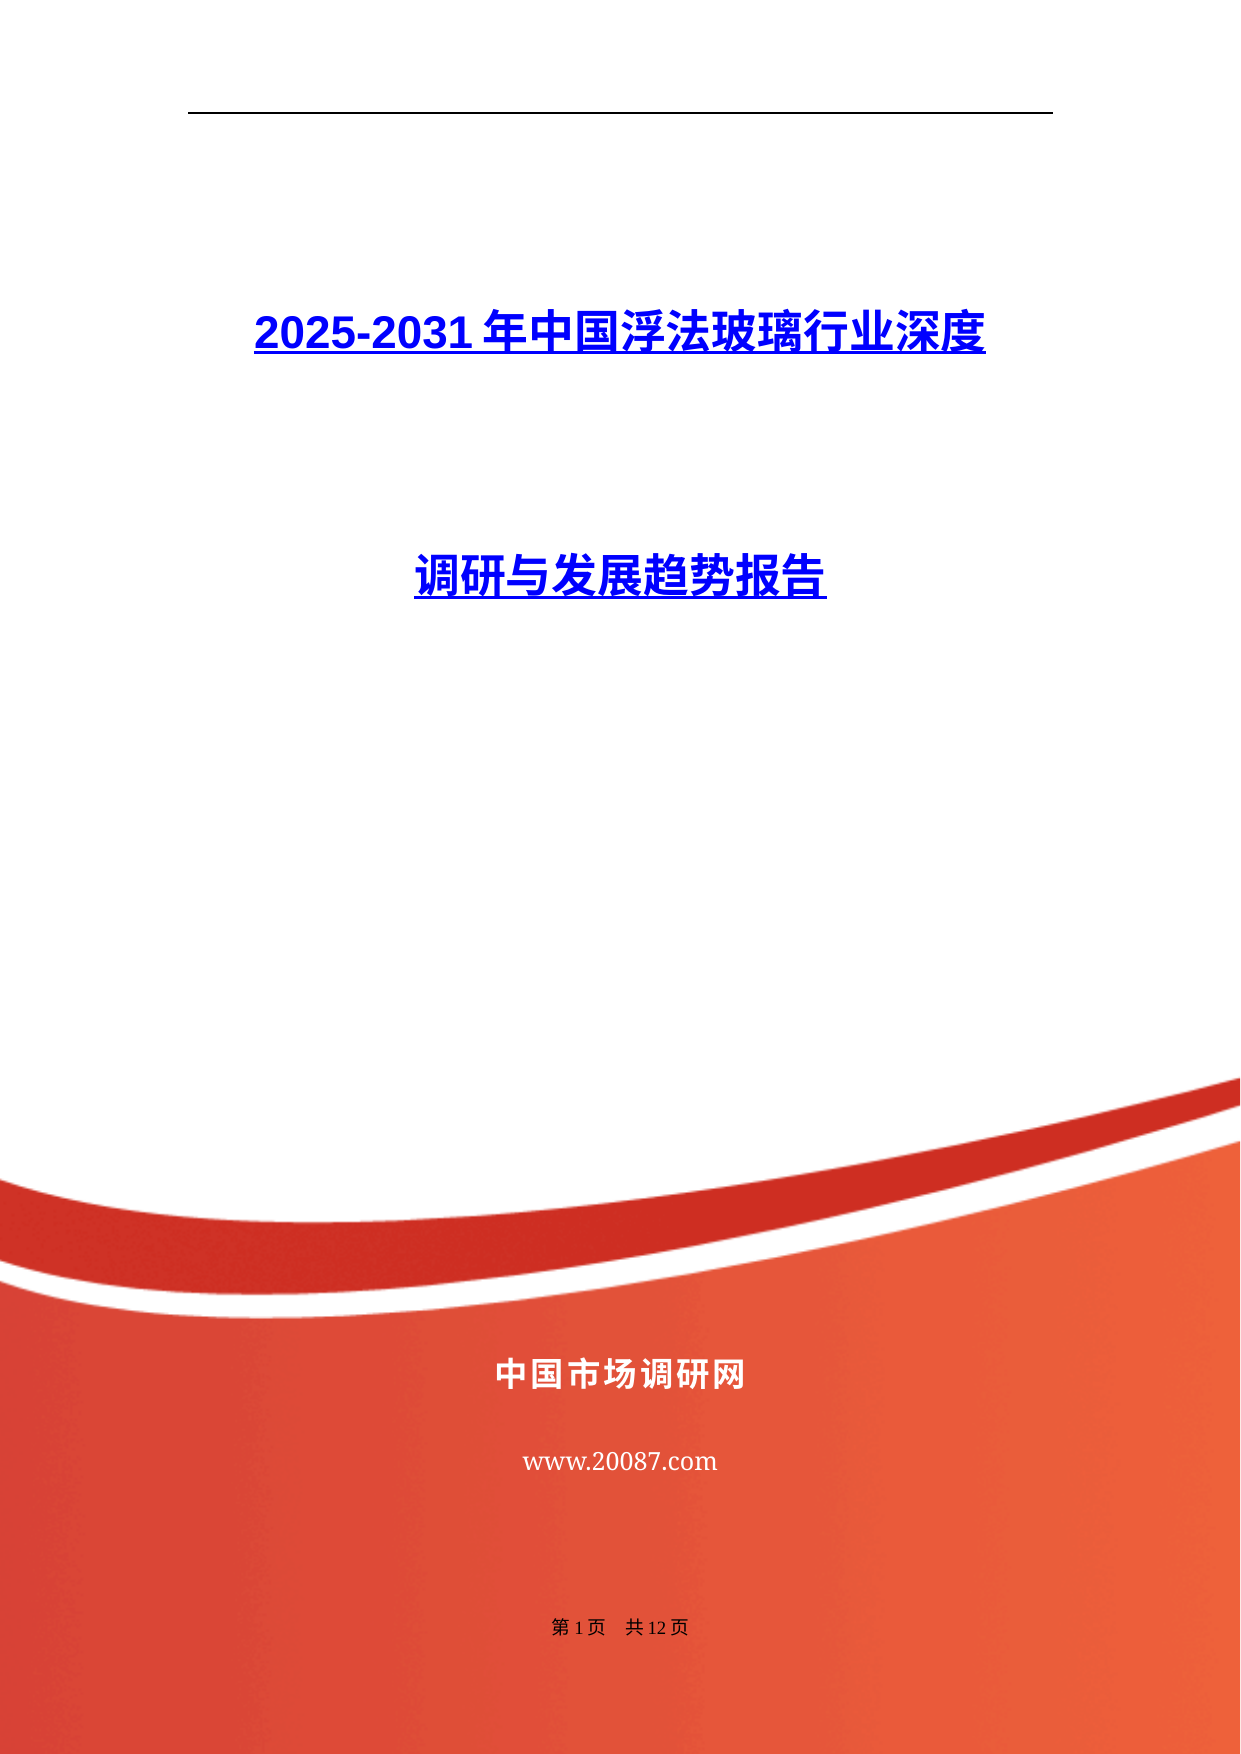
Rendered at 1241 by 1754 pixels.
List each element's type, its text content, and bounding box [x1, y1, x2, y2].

picture [0, 1006, 1241, 1754]
text www.20087.com [187, 1428, 1053, 1493]
table_header 2025-2031年中国浮法玻璃行业深度调研与发展趋势报告 [188, 207, 1053, 773]
subtitle 中国市场调研网 [187, 1339, 1053, 1404]
